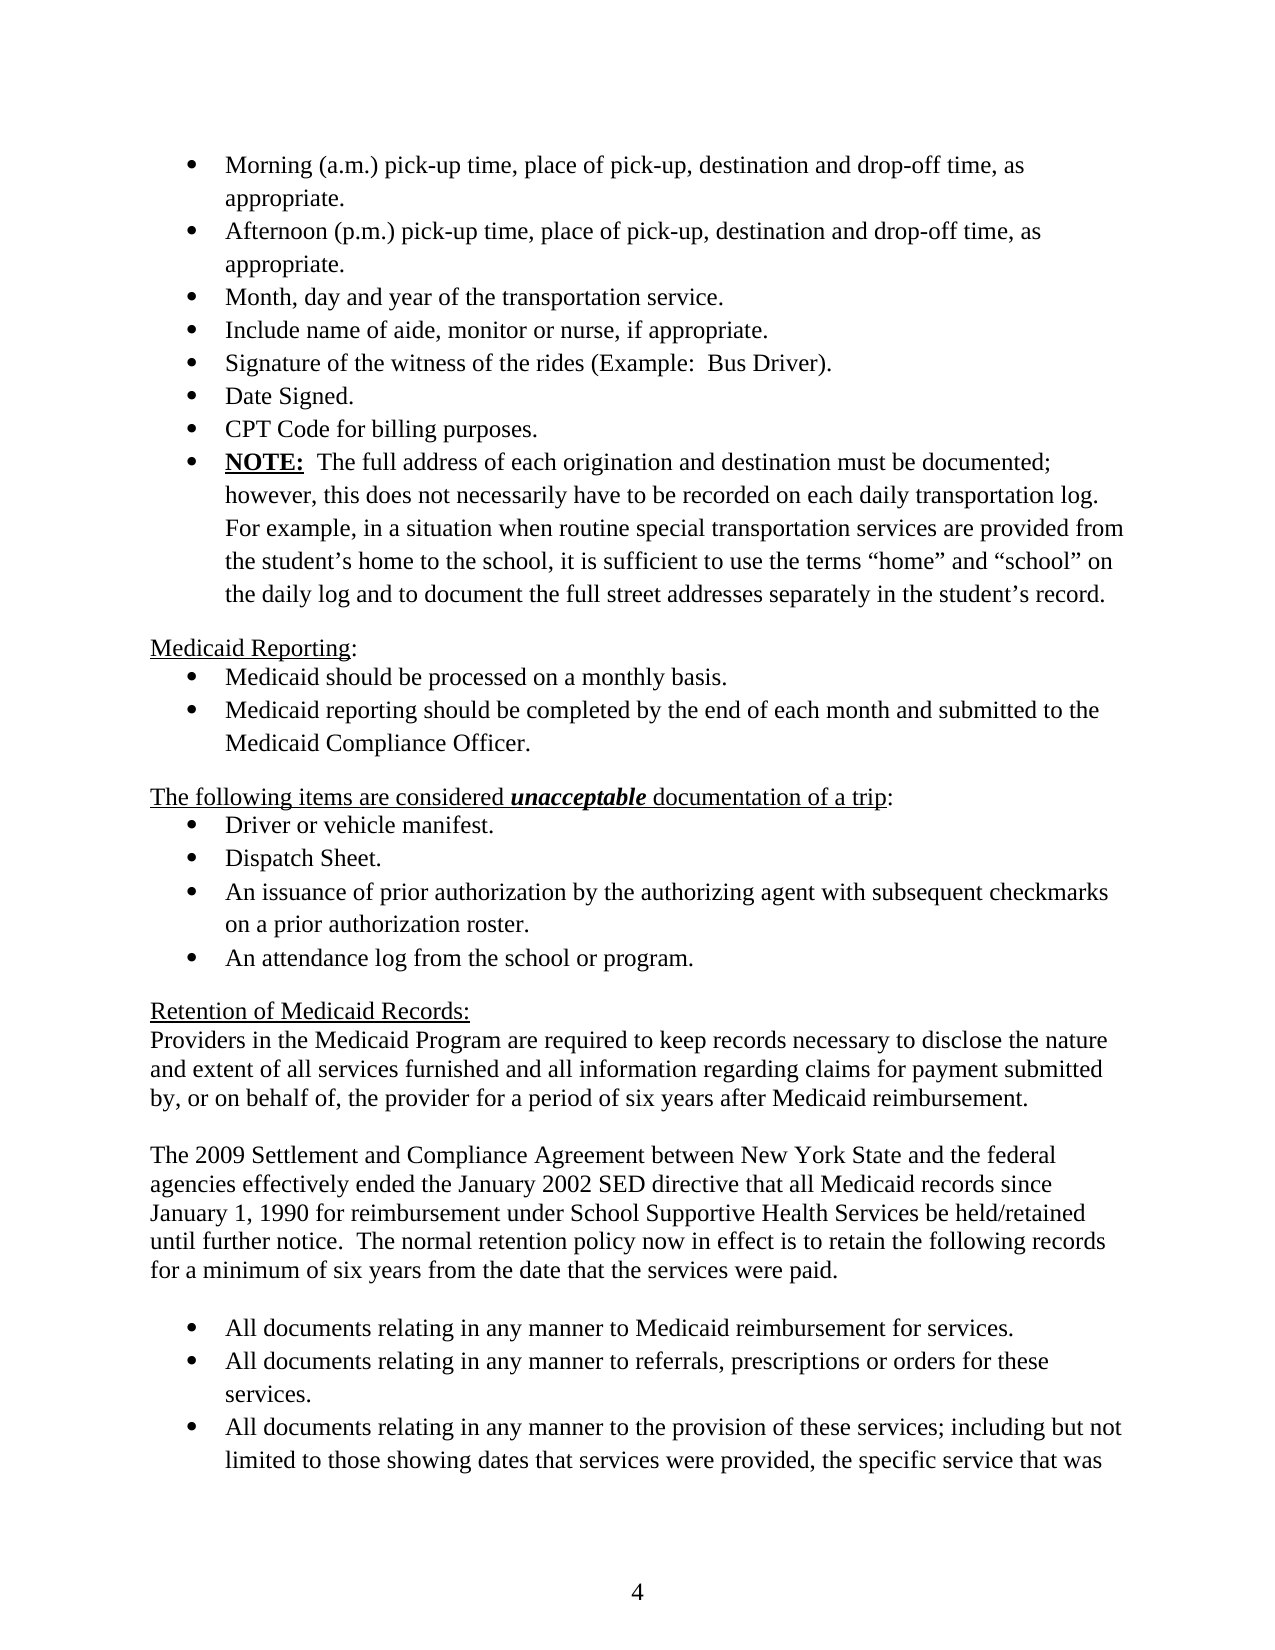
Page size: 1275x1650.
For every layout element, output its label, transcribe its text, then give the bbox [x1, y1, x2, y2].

list Afternoon (p.m.) pick-up time, place of pick-up, destination and drop-off time, as appropriate. [187, 216, 1125, 278]
list Date Signed. [187, 381, 1125, 410]
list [187, 1412, 1125, 1473]
list An attendance log from the school or program. [187, 943, 1125, 971]
list Driver or vehicle manifest. [187, 811, 1125, 839]
list Medicaid reporting should be completed by the end of each month and submitted to the Medicaid Compliance Officer. [187, 695, 1125, 757]
text Retention of Medicaid Records: [150, 996, 1125, 1025]
list Month, day and year of the transportation service. [187, 282, 1125, 311]
list All documents relating in any manner to referrals, prescriptions or orders for these services. [187, 1346, 1125, 1407]
text The following items are considered unacceptable documentation of a trip: [150, 782, 1125, 811]
list An issuance of prior authorization by the authorizing agent with subsequent checkmarks on a prior authorization roster. [187, 877, 1125, 938]
text Providers in the Medicaid Program are required to keep records necessary to disclose the nature and extent of all services furnished and all information regarding claims for payment submitted by, or on behalf of, the provider for a period of six years after Medicaid reimbursement. [150, 1025, 1125, 1111]
text The 2009 Settlement and Compliance Agreement between New York State and the federal agencies effectively ended the January 2002 SED directive that all Medicaid records since January 1, 1990 for reimbursement under School Supportive Health Services be held/retained until further notice. The normal retention policy now in effect is to retain the following records for a minimum of six years from the date that the services were paid. [150, 1140, 1125, 1284]
list CPT Code for billing purposes. [187, 414, 1125, 443]
list All documents relating in any manner to Medicaid reimbursement for services. [187, 1313, 1125, 1341]
list Signature of the witness of the rides (Example: Bus Driver). [187, 348, 1125, 377]
text Medicaid Reporting: [150, 633, 1125, 662]
list Morning (a.m.) pick-up time, place of pick-up, destination and drop-off time, as appropriate. [187, 150, 1125, 212]
list NOTE: The full address of each origination and destination must be documented; however, this does not necessarily have to be recorded on each daily transportation log. For example, in a situation when routine special transportation services are provided from the student’s home to the school, it is sufficient to use the terms “home” and “school” on the daily log and to document the full street addresses separately in the student’s record. [187, 447, 1125, 608]
list Dispatch Sheet. [187, 843, 1125, 872]
list Include name of aide, monitor or nurse, if appropriate. [187, 315, 1125, 344]
list Medicaid should be processed on a monthly basis. [187, 662, 1125, 691]
